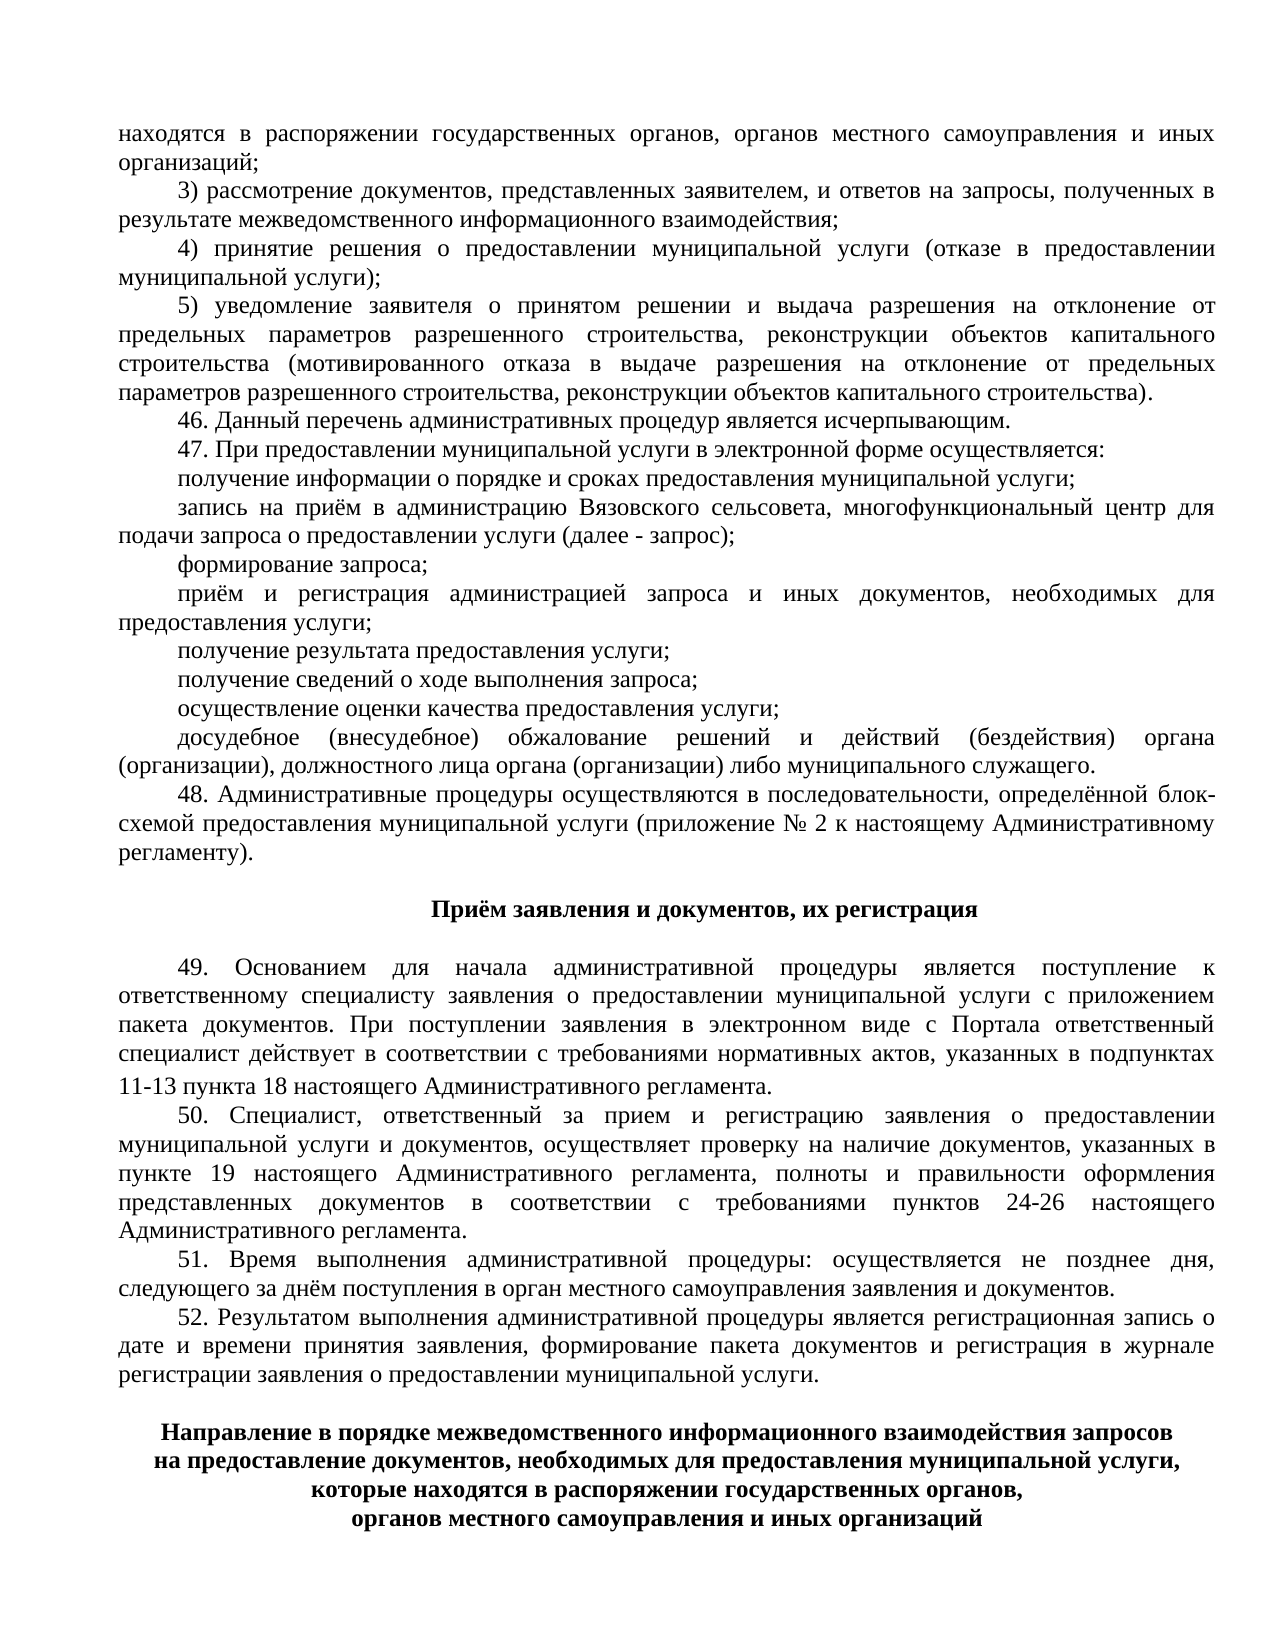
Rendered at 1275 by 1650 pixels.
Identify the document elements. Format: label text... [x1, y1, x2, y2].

text приём и регистрация администрацией запроса и иных документов, необходимых для предоставления услуги; [118, 578, 1216, 636]
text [118, 118, 1216, 176]
text 4) принятие решения о предоставлении муниципальной услуги (отказе в предоставлении муниципальной услуги); [118, 233, 1216, 291]
text органов местного самоуправления и иных организаций [118, 1503, 1216, 1532]
text досудебное (внесудебное) обжалование решений и действий (бездействия) органа (организации), должностного лица органа (организации) либо муниципального служащего. [118, 722, 1216, 779]
text 49. Основанием для начала административной процедуры является поступление к ответственному специалисту заявления о предоставлении муниципальной услуги с приложением пакета документов. При поступлении заявления в электронном виде с Портала ответственный специалист действует в соответствии с требованиями нормативных актов, указанных в подпунктах 11-13 пункта 18 настоящего Административного регламента. [118, 952, 1216, 1100]
text Направление в порядке межведомственного информационного взаимодействия запросов [118, 1417, 1216, 1445]
text получение информации о порядке и сроках предоставления муниципальной услуги; [118, 463, 1216, 492]
text 50. Специалист, ответственный за прием и регистрацию заявления о предоставлении муниципальной услуги и документов, осуществляет проверку на наличие документов, указанных в пункте 19 настоящего Административного регламента, полноты и правильности оформления представленных документов в соответствии с требованиями пунктов 24-26 настоящего Административного регламента. [118, 1100, 1216, 1244]
text получение сведений о ходе выполнения запроса; [118, 664, 1216, 693]
text получение результата предоставления услуги; [118, 636, 1216, 664]
text формирование запроса; [118, 549, 1216, 578]
text 3) рассмотрение документов, представленных заявителем, и ответов на запросы, полученных в результате межведомственного информационного взаимодействия; [118, 176, 1216, 233]
text 48. Административные процедуры осуществляются в последовательности, определённой блок-схемой предоставления муниципальной услуги (приложение № 2 к настоящему Административному регламенту). [118, 779, 1216, 866]
text Приём заявления и документов, их регистрация [118, 894, 1216, 923]
text 52. Результатом выполнения административной процедуры является регистрационная запись о дате и времени принятия заявления, формирование пакета документов и регистрация в журнале регистрации заявления о предоставлении муниципальной услуги. [118, 1302, 1216, 1388]
text 51. Время выполнения административной процедуры: осуществляется не позднее дня, следующего за днём поступления в орган местного самоуправления заявления и документов. [118, 1244, 1216, 1302]
text на предоставление документов, необходимых для предоставления муниципальной услуги, которые находятся в распоряжении государственных органов, [118, 1445, 1216, 1503]
text запись на приём в администрацию Вязовского сельсовета, многофункциональный центр для подачи запроса о предоставлении услуги (далее - запрос); [118, 492, 1216, 549]
text 5) уведомление заявителя о принятом решении и выдача разрешения на отклонение от предельных параметров разрешенного строительства, реконструкции объектов капитального строительства (мотивированного отказа в выдаче разрешения на отклонение от предельных параметров разрешенного строительства, реконструкции объектов капитального строительства). [118, 291, 1216, 406]
text 47. При предоставлении муниципальной услуги в электронной форме осуществляется: [118, 434, 1216, 463]
text 46. Данный перечень административных процедур является исчерпывающим. [118, 406, 1216, 434]
text осуществление оценки качества предоставления услуги; [118, 693, 1216, 722]
